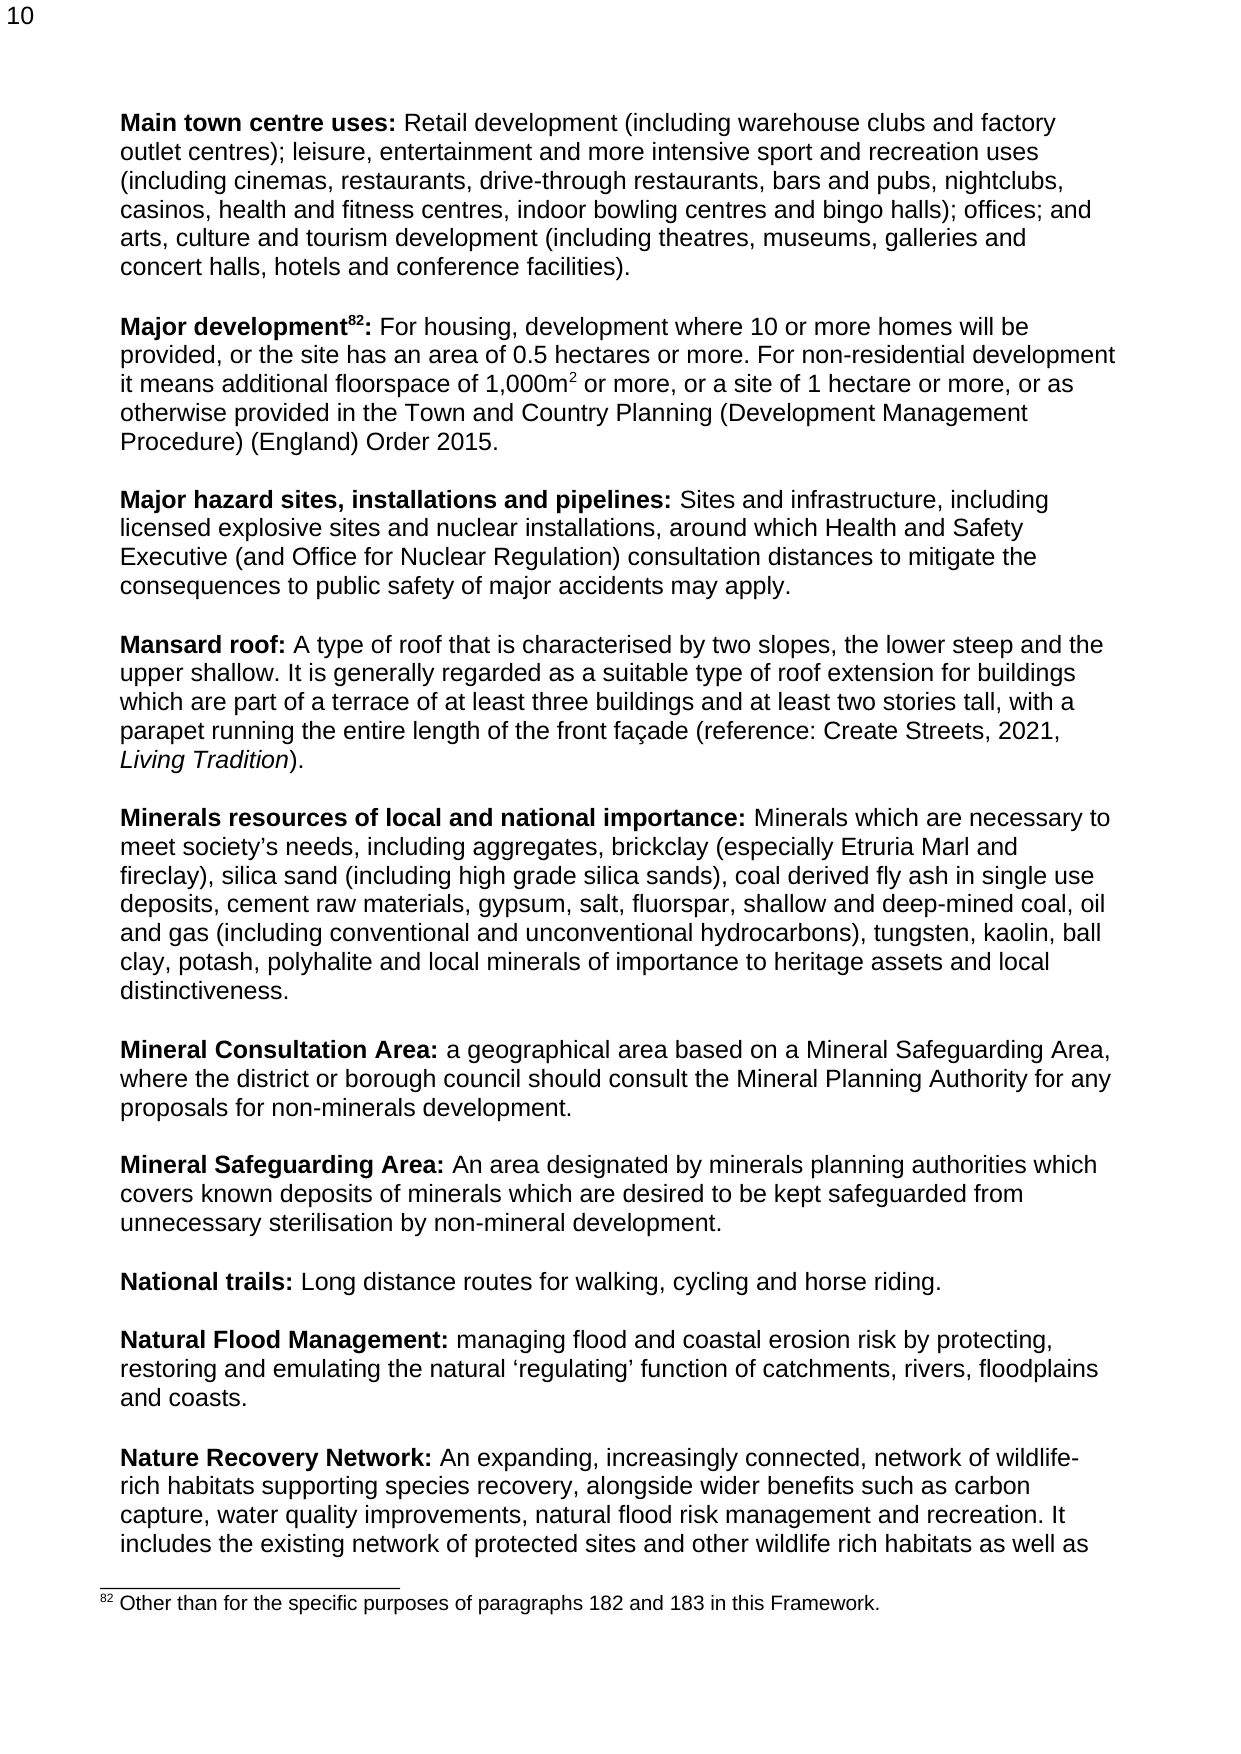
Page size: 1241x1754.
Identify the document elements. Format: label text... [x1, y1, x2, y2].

text Main town centre uses: Retail development (including warehouse clubs and factory outlet centres); leisure, entertainment and more intensive sport and recreation uses (including cinemas, restaurants, drive-through restaurants, bars and pubs, nightclubs, casinos, health and fitness centres, indoor bowling centres and bingo halls); offices; and arts, culture and tourism development (including theatres, museums, galleries and concert halls, hotels and conference facilities). [120, 108, 1094, 281]
text 82 Other than for the specific purposes of paragraphs 182 and 183 in this Framework. [100, 1591, 1142, 1614]
text Mineral Safeguarding Area: An area designated by minerals planning authorities which covers known deposits of minerals which are desired to be kept safeguarded from unnecessary sterilisation by non-mineral development. [120, 1150, 1100, 1236]
text Mineral Consultation Area: a geographical area based on a Mineral Safeguarding Area, where the district or borough council should consult the Mineral Planning Authority for any proposals for non-minerals development. [120, 1035, 1112, 1121]
text National trails: Long distance routes for walking, cycling and horse riding. [120, 1267, 1142, 1296]
text Minerals resources of local and national importance: Minerals which are necessary to meet society’s needs, including aggregates, brickclay (especially Etruria Marl and fireclay), silica sand (including high grade silica sands), coal derived fly ash in single use deposits, cement raw materials, gypsum, salt, fluorspar, shallow and deep-mined coal, oil and gas (including conventional and unconventional hydrocarbons), tungsten, kaolin, ball clay, potash, polyhalite and local minerals of importance to heritage assets and local distinctiveness. [120, 803, 1112, 1004]
text Natural Flood Management: managing flood and coastal erosion risk by protecting, restoring and emulating the natural ‘regulating’ function of catchments, rivers, floodplains and coasts. [120, 1326, 1101, 1412]
text Major hazard sites, installations and pipelines: Sites and infrastructure, including licensed explosive sites and nuclear installations, around which Health and Safety Executive (and Office for Nuclear Regulation) consultation distances to mitigate the consequences to public safety of major accidents may apply. [119, 484, 1111, 599]
text Major development82: For housing, development where 10 or more homes will be provided, or the site has an area of 0.5 hectares or more. For non-residential development it means additional floorspace of 1,000m2 or more, or a site of 1 hectare or more, or as otherwise provided in the Town and Country Planning (Development Management Procedure) (England) Order 2015. [120, 312, 1118, 455]
text Nature Recovery Network: An expanding, increasingly connected, network of wildlife- rich habitats supporting species recovery, alongside wider benefits such as carbon capture, water quality improvements, natural flood risk management and recreation. It includes the existing network of protected sites and other wildlife rich habitats as well as [120, 1443, 1092, 1558]
text Mansard roof: A type of roof that is characterised by two slopes, the lower steep and the upper shallow. It is generally regarded as a suitable type of roof extension for buildings which are part of a terrace of at least three buildings and at least two stories tall, with a parapet running the entire length of the front façade (reference: Create Streets, 2021, Living Tradition). [119, 629, 1106, 773]
